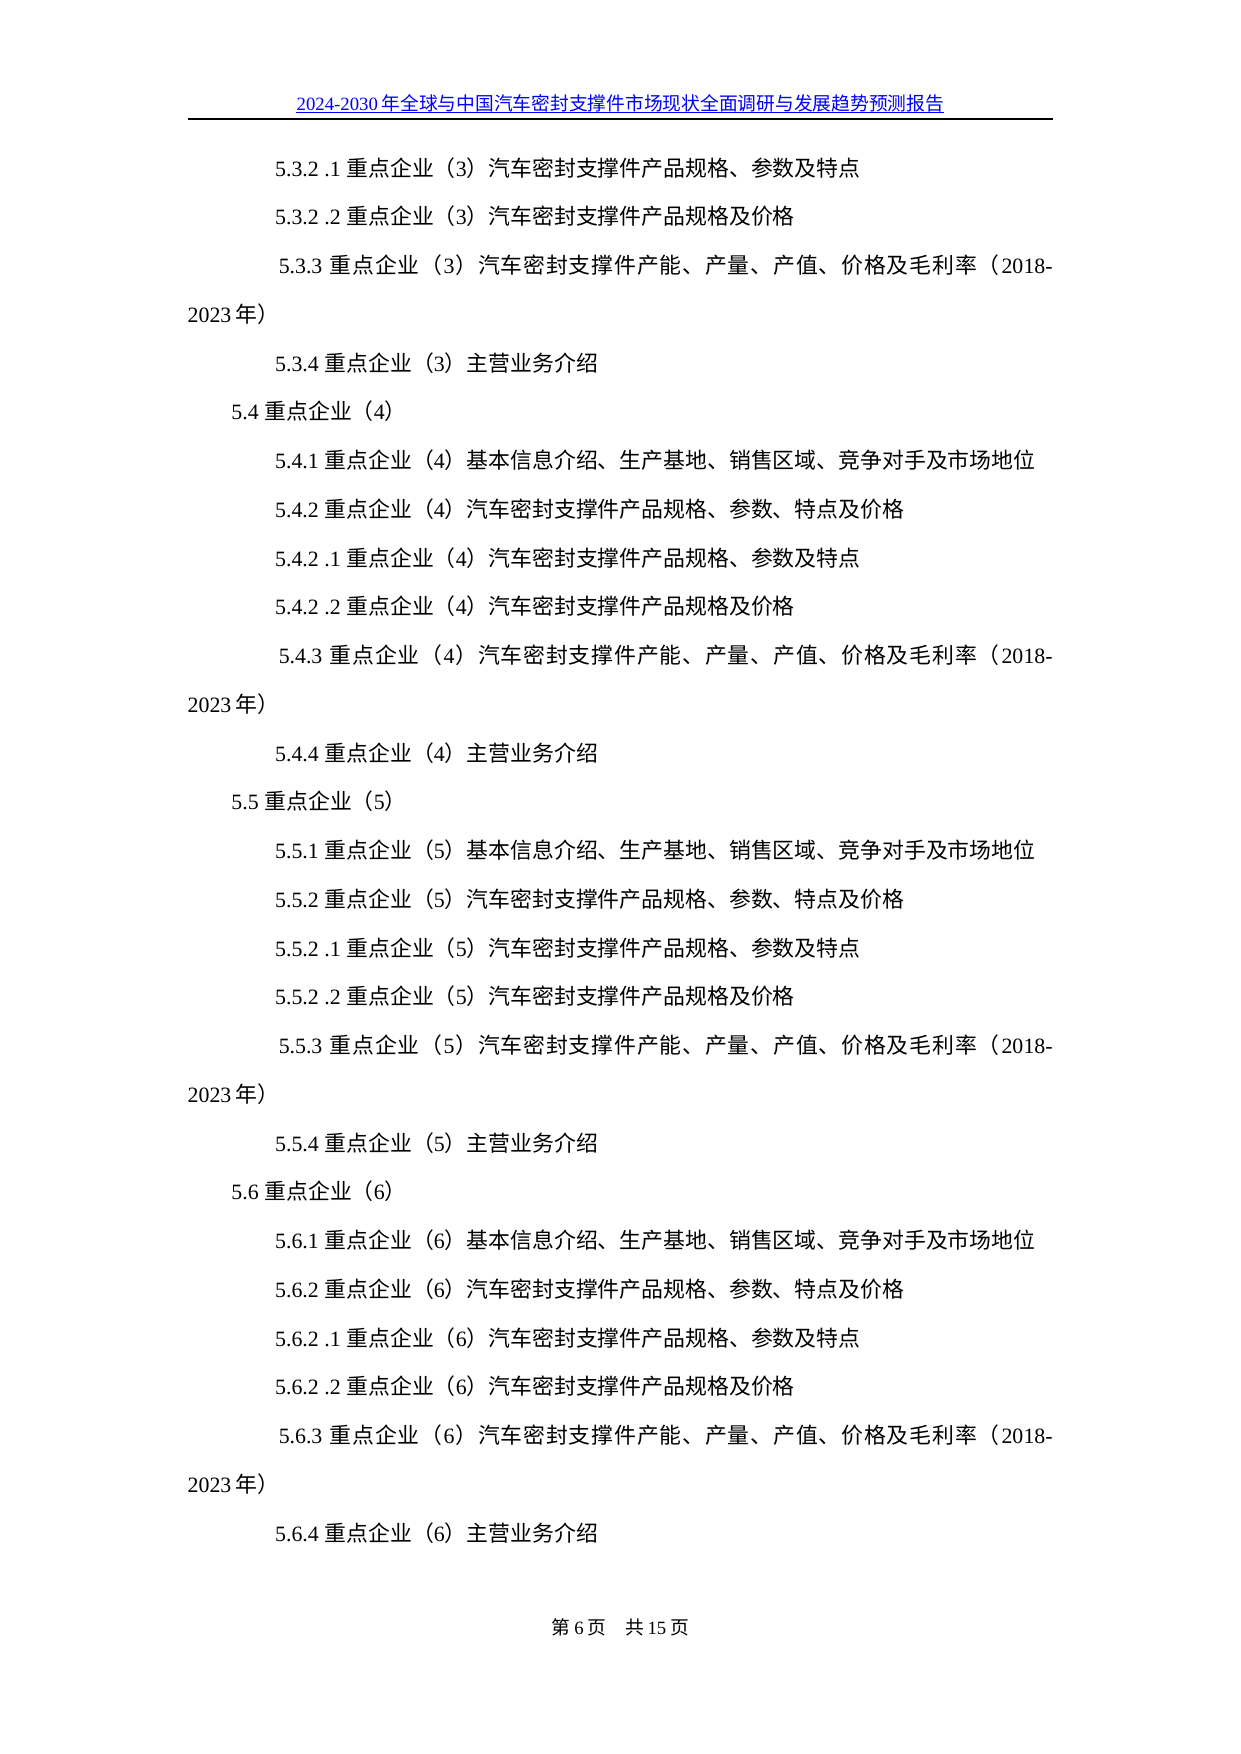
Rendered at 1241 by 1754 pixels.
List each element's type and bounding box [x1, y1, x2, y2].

text [187, 150, 1053, 1548]
